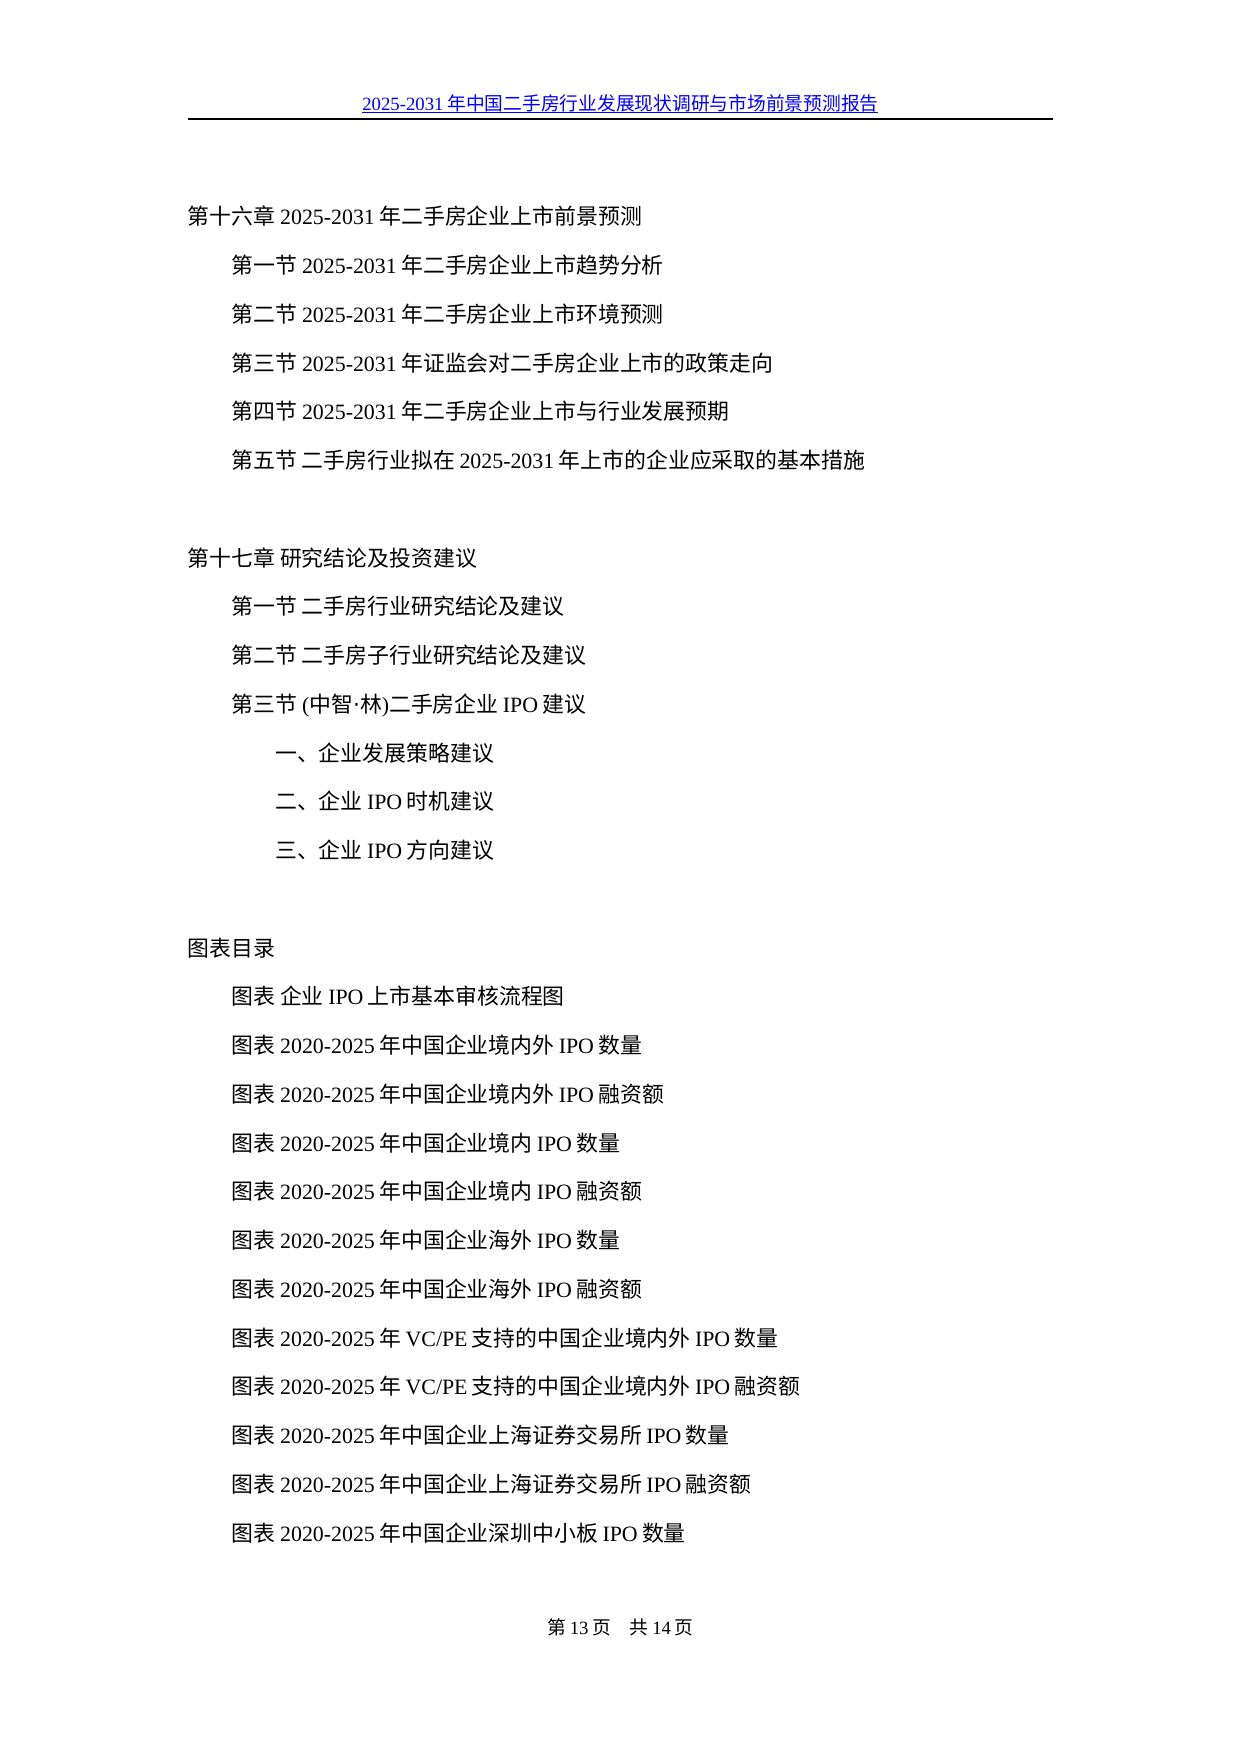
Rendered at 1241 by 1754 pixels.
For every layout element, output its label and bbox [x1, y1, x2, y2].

text [187, 150, 1053, 1548]
